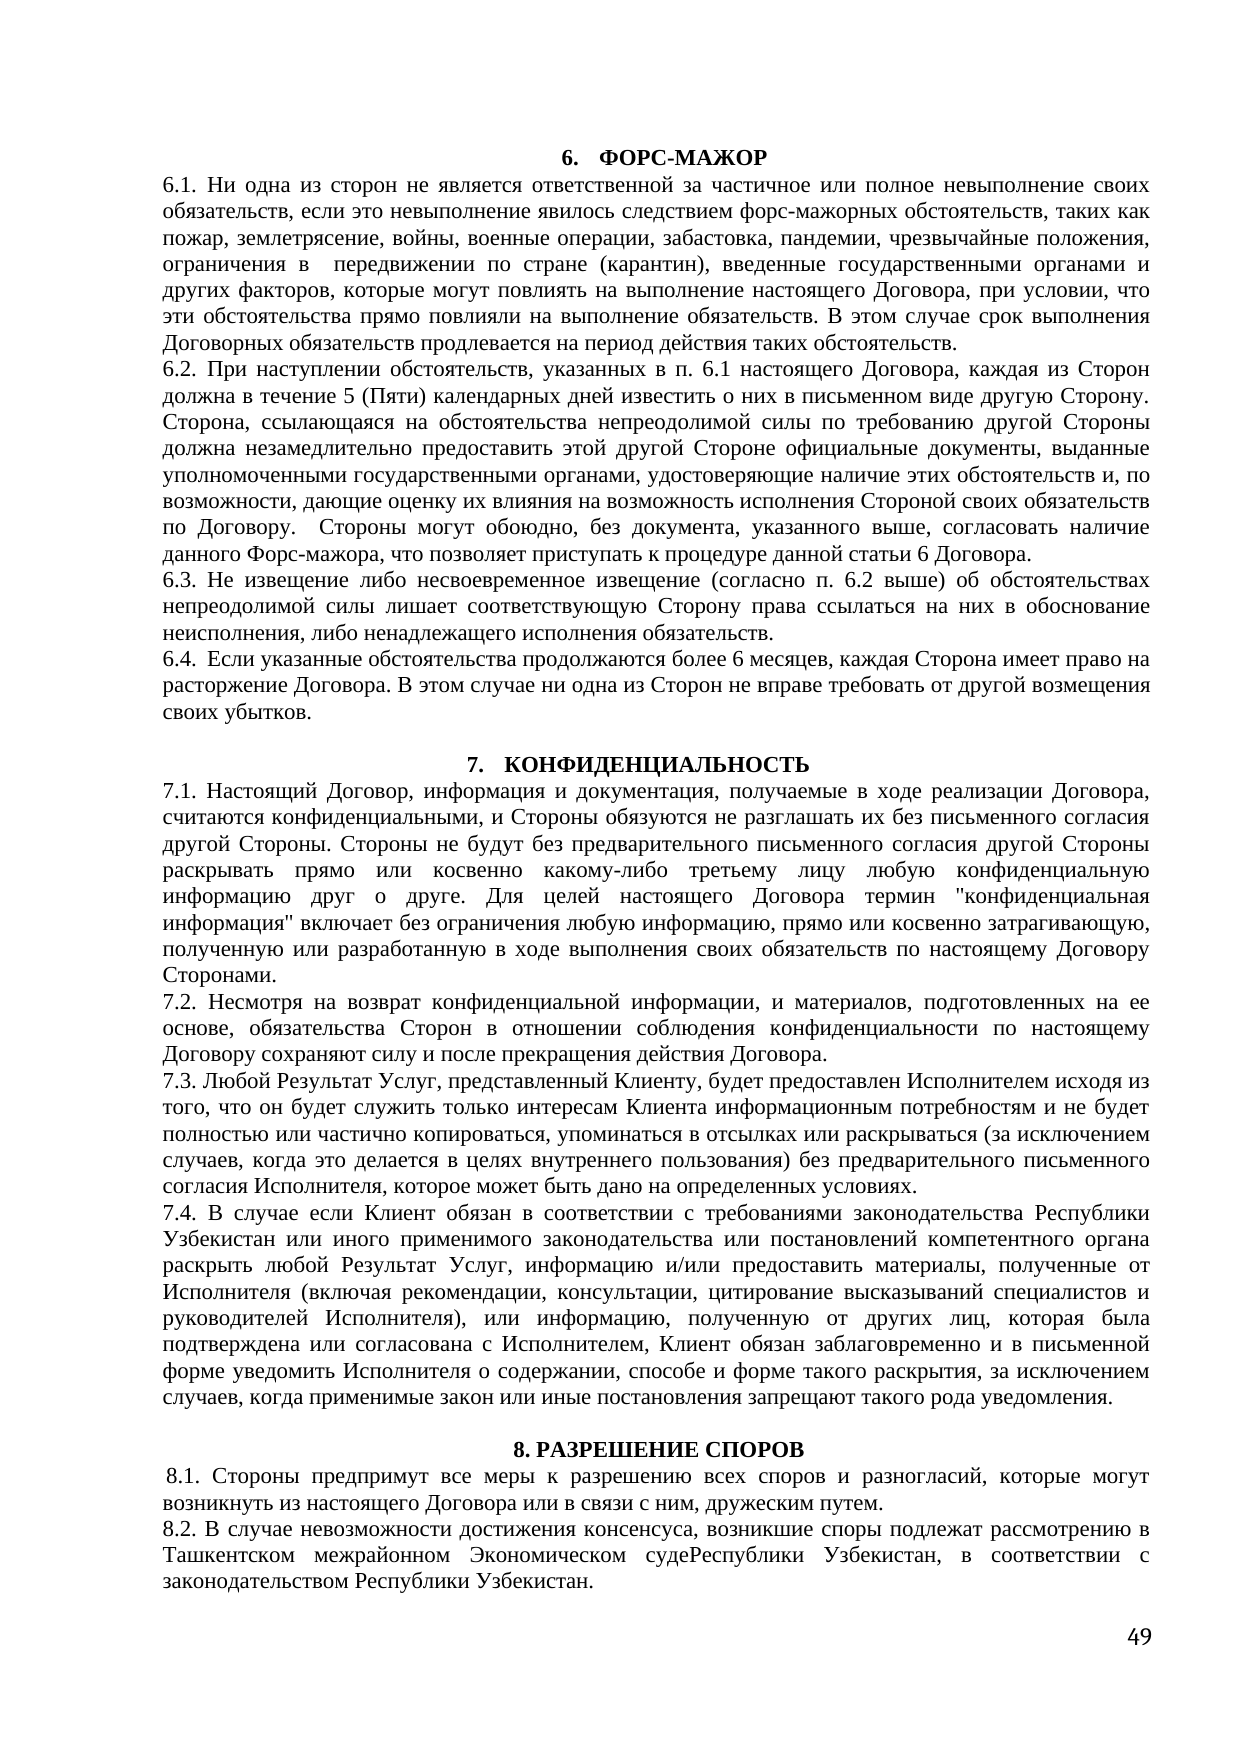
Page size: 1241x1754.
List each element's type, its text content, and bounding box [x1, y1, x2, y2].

list 7.4. В случае если Клиент обязан в соответствии с требованиями законодательства Республики Узбекистан или иного применимого законодательства или постановлений компетентного органа раскрыть любой Результат Услуг, информацию и/или предоставить материалы, полученные от Исполнителя (включая рекомендации, консультации, цитирование высказываний специалистов и руководителей Исполнителя), или информацию, полученную от других лиц, которая была подтверждена или согласована с Исполнителем, Клиент обязан заблаговременно и в письменной форме уведомить Исполнителя о содержании, способе и форме такого раскрытия, за исключением случаев, когда применимые закон или иные постановления запрещают такого рода уведомления. [162, 1199, 1152, 1409]
list 7.2. Несмотря на возврат конфиденциальной информации, и материалов, подготовленных на ее основе, обязательства Сторон в отношении соблюдения конфиденциальности по настоящему Договору сохраняют силу и после прекращения действия Договора. [162, 988, 1152, 1067]
list ФОРС-МАЖОР [177, 144, 1152, 171]
list 7.3. Любой Результат Услуг, представленный Клиенту, будет предоставлен Исполнителем исходя из того, что он будет служить только интересам Клиента информационным потребностям и не будет полностью или частично копироваться, упоминаться в отсылках или раскрываться (за исключением случаев, когда это делается в целях внутреннего пользования) без предварительного письменного согласия Исполнителя, которое может быть дано на определенных условиях. [162, 1067, 1152, 1199]
list КОНФИДЕНЦИАЛЬНОСТЬ [125, 751, 1152, 777]
text 8.1. Стороны предпримут все меры к разрешению всех споров и разногласий, которые могут возникнуть из настоящего Договора или в связи с ним, дружеским путем. [162, 1462, 1152, 1515]
text 8. РАЗРЕШЕНИЕ СПОРОВ [162, 1436, 1152, 1462]
text 8.2. В случае невозможности достижения консенсуса, возникшие споры подлежат рассмотрению в Ташкентском межрайонном Экономическом судеРеспублики Узбекистан, в соответствии с законодательством Республики Узбекистан. [162, 1515, 1152, 1594]
list Если указанные обстоятельства продолжаются более 6 месяцев, каждая Сторона имеет право на расторжение Договора. В этом случае ни одна из Сторон не вправе требовать от другой возмещения своих убытков. [162, 645, 1152, 724]
list 7.1. Настоящий Договор, информация и документация, получаемые в ходе реализации Договора, считаются конфиденциальными, и Стороны обязуются не разглашать их без письменного согласия другой Стороны. Стороны не будут без предварительного письменного согласия другой Стороны раскрывать прямо или косвенно какому-либо третьему лицу любую конфиденциальную информацию друг о друге. Для целей настоящего Договора термин "конфиденциальная информация" включает без ограничения любую информацию, прямо или косвенно затрагивающую, полученную или разработанную в ходе выполнения своих обязательств по настоящему Договору Сторонами. [162, 777, 1152, 988]
list Ни одна из сторон не является ответственной за частичное или полное невыполнение своих обязательств, если это невыполнение явилось следствием форс-мажорных обстоятельств, таких как пожар, землетрясение, войны, военные операции, забастовка, пандемии, чрезвычайные положения, ограничения в передвижении по стране (карантин), введенные государственными органами и других факторов, которые могут повлиять на выполнение настоящего Договора, при условии, что эти обстоятельства прямо повлияли на выполнение обязательств. В этом случае срок выполнения Договорных обязательств продлевается на период действия таких обстоятельств. [162, 171, 1152, 355]
list При наступлении обстоятельств, указанных в п. 6.1 настоящего Договора, каждая из Сторон должна в течение 5 (Пяти) календарных дней известить о них в письменном виде другую Сторону. Сторона, ссылающаяся на обстоятельства непреодолимой силы по требованию другой Стороны должна незамедлительно предоставить этой другой Стороне официальные документы, выданные уполномоченными государственными органами, удостоверяющие наличие этих обстоятельств и, по возможности, дающие оценку их влияния на возможность исполнения Стороной своих обязательств по Договору. Стороны могут обоюдно, без документа, указанного выше, согласовать наличие данного Форс-мажора, что позволяет приступать к процедуре данной статьи 6 Договора. [162, 355, 1152, 566]
list Не извещение либо несвоевременное извещение (согласно п. 6.2 выше) об обстоятельствах непреодолимой силы лишает соответствующую Сторону права ссылаться на них в обоснование неисполнения, либо ненадлежащего исполнения обязательств. [162, 566, 1152, 645]
